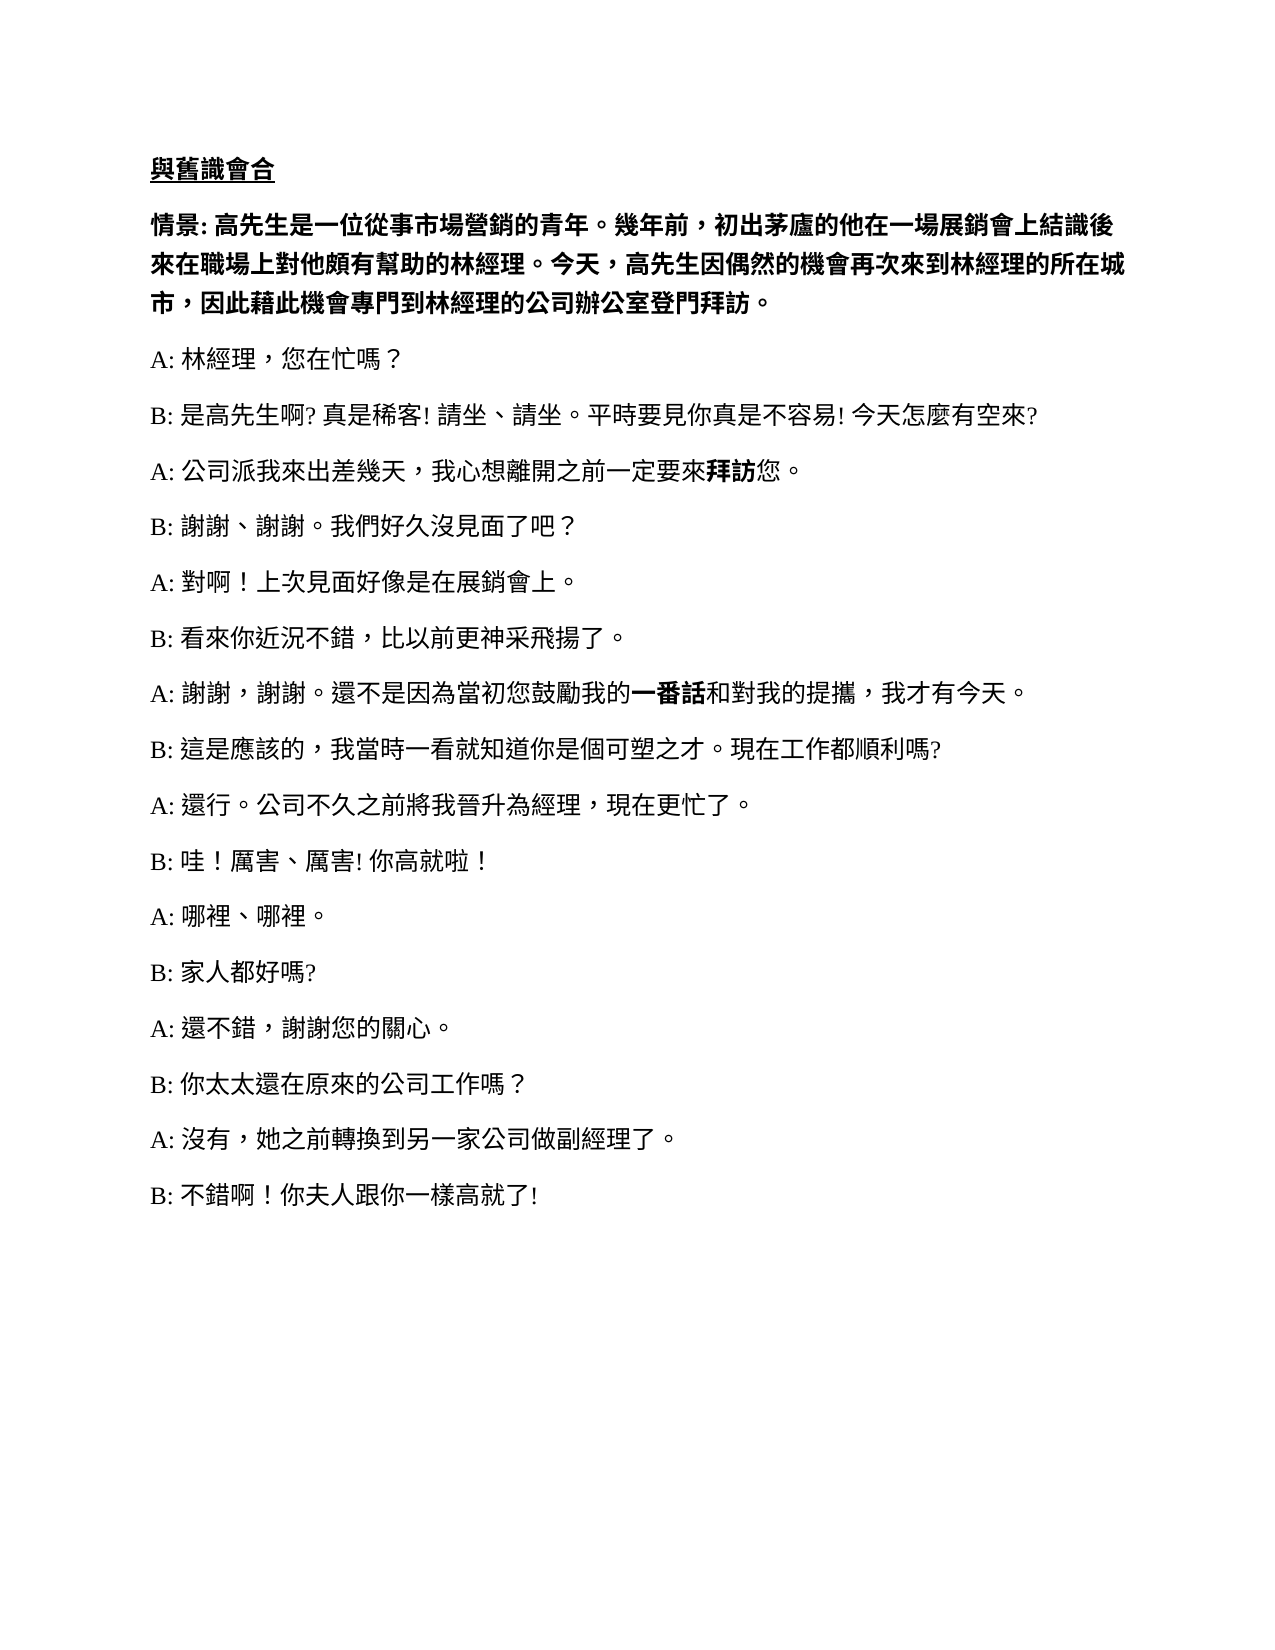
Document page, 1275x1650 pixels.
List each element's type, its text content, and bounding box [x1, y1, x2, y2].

text A: 沒有，她之前轉換到另一家公司做副經理了。 [150, 1120, 1125, 1156]
text B: 家人都好嗎? [150, 953, 1125, 989]
text 情景: 高先生是一位從事市場營銷的青年。幾年前，初出茅廬的他在一場展銷會上結識後來在職場上對他頗有幫助的林經理。今天，高先生因偶然的機會再次來到林經理的所在城市，因此藉此機會專門到林經理的公司辦公室登門拜訪。 [150, 206, 1125, 320]
text B: 看來你近況不錯，比以前更神采飛揚了。 [150, 618, 1125, 654]
text B: 你太太還在原來的公司工作嗎？ [150, 1064, 1125, 1100]
text B: 不錯啊！你夫人跟你一樣高就了! [150, 1176, 1125, 1212]
text A: 對啊！上次見面好像是在展銷會上。 [150, 562, 1125, 599]
text A: 還行。公司不久之前將我晉升為經理，現在更忙了。 [150, 785, 1125, 822]
text 與舊識會合 [150, 150, 1125, 186]
text A: 哪裡、哪裡。 [150, 897, 1125, 933]
text B: 哇！厲害、厲害! 你高就啦！ [150, 841, 1125, 877]
text B: 謝謝、謝謝。我們好久沒見面了吧？ [150, 507, 1125, 543]
text A: 公司派我來出差幾天，我心想離開之前一定要來拜訪您。 [150, 451, 1125, 487]
text A: 還不錯，謝謝您的關心。 [150, 1008, 1125, 1044]
text B: 這是應該的，我當時一看就知道你是個可塑之才。現在工作都順利嗎? [150, 730, 1125, 766]
text B: 是高先生啊? 真是稀客! 請坐、請坐。平時要見你真是不容易! 今天怎麼有空來? [150, 395, 1125, 432]
text A: 林經理，您在忙嗎？ [150, 339, 1125, 376]
text A: 謝謝，謝謝。還不是因為當初您鼓勵我的一番話和對我的提攜，我才有今天。 [150, 674, 1125, 710]
